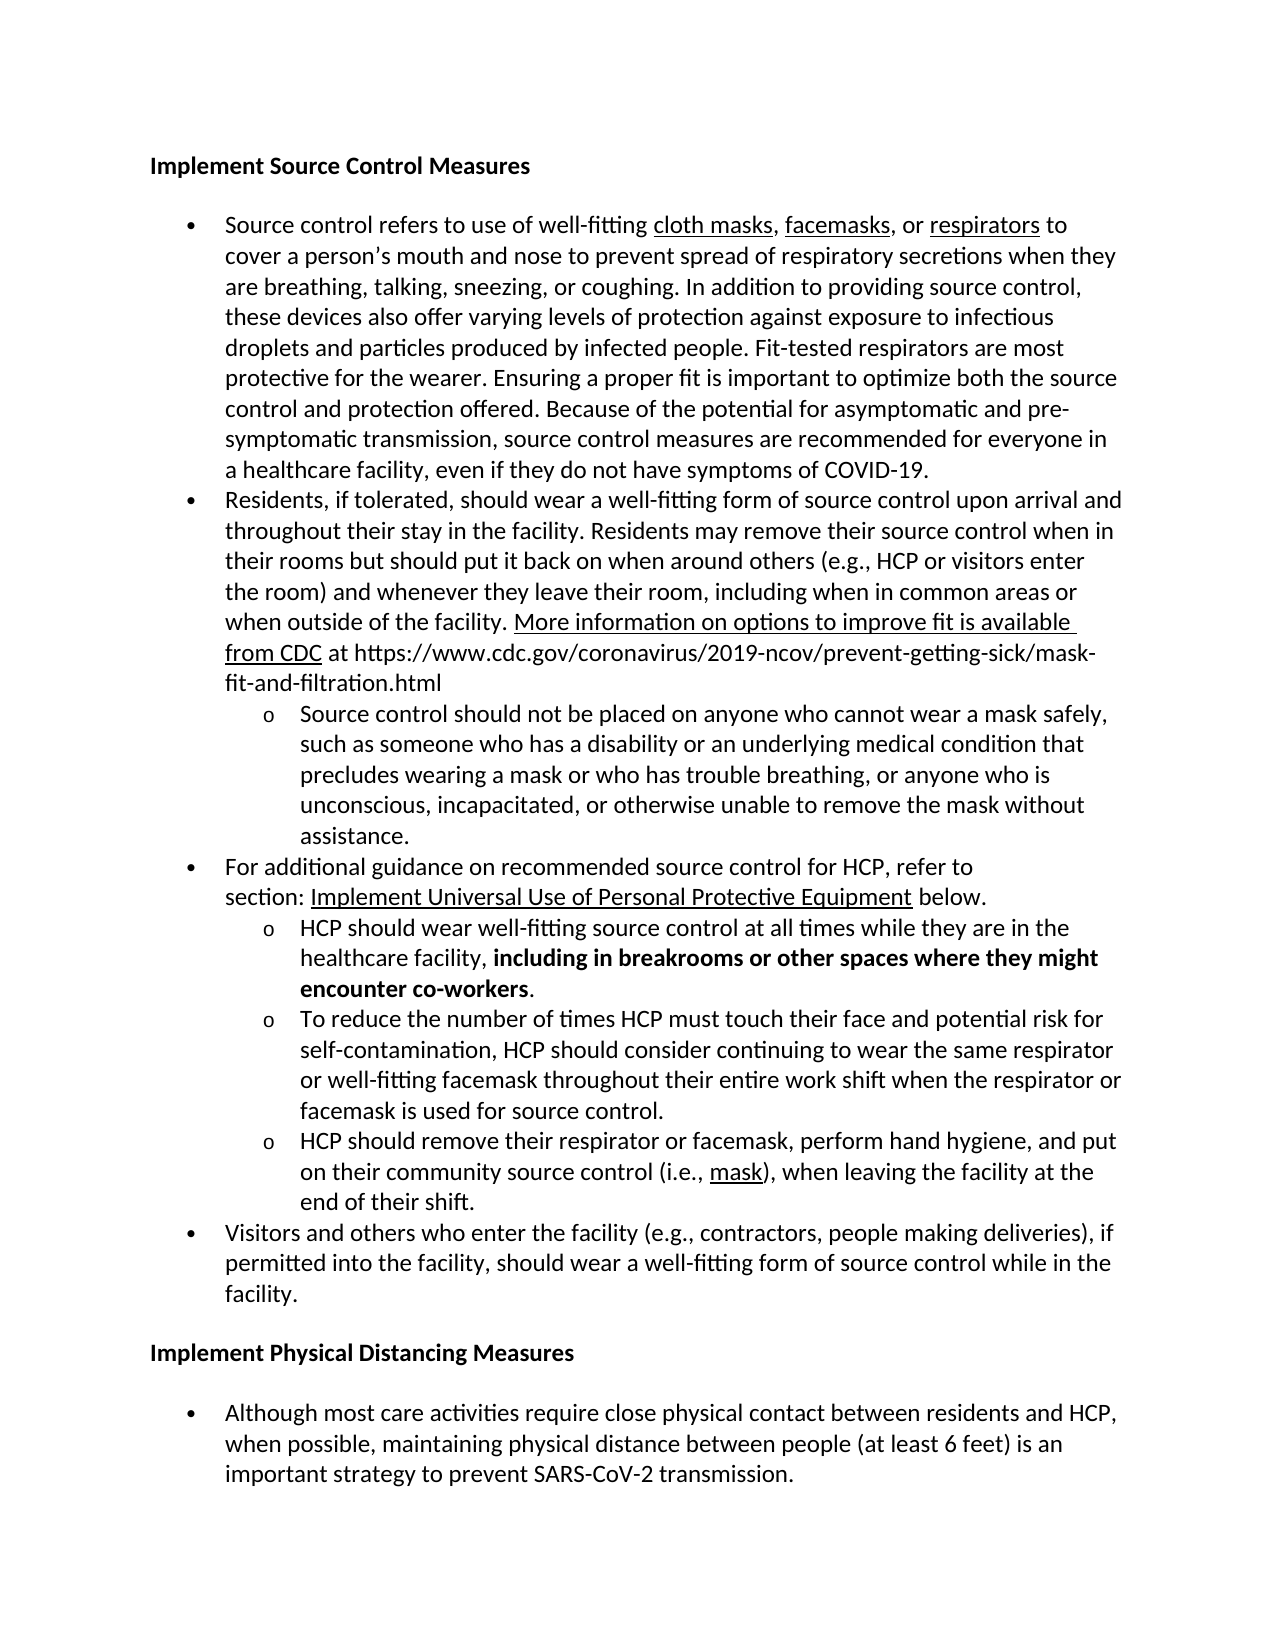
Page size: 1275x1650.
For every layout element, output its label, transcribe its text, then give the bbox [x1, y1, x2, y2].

list For additional guidance on recommended source control for HCP, refer to section: Implement Universal Use of Personal Protective Equipment below. [187, 851, 1125, 912]
subtitle Implement Source Control Measures [150, 150, 1125, 181]
subtitle Implement Physical Distancing Measures [150, 1338, 1125, 1368]
list Source control should not be placed on anyone who cannot wear a mask safely, such as someone who has a disability or an underlying medical condition that precludes wearing a mask or who has trouble breathing, or anyone who is unconscious, incapacitated, or otherwise unable to remove the mask without assistance. [262, 698, 1125, 851]
list Residents, if tolerated, should wear a well-fitting form of source control upon arrival and throughout their stay in the facility. Residents may remove their source control when in their rooms but should put it back on when around others (e.g., HCP or visitors enter the room) and whenever they leave their room, including when in common areas or when outside of the facility. More information on options to improve fit is available from CDC at https://www.cdc.gov/coronavirus/2019-ncov/prevent-getting-sick/mask-fit-and-filtration.html [187, 484, 1125, 698]
list HCP should remove their respirator or facemask, perform hand hygiene, and put on their community source control (i.e., mask), when leaving the facility at the end of their shift. [262, 1125, 1125, 1217]
list To reduce the number of times HCP must touch their face and potential risk for self-contamination, HCP should consider continuing to wear the same respirator or well-fitting facemask throughout their entire work shift when the respirator or facemask is used for source control. [262, 1003, 1125, 1125]
list Although most care activities require close physical contact between residents and HCP, when possible, maintaining physical distance between people (at least 6 feet) is an important strategy to prevent SARS-CoV-2 transmission. [187, 1397, 1125, 1489]
list Visitors and others who enter the facility (e.g., contractors, people making deliveries), if permitted into the facility, should wear a well-fitting form of source control while in the facility. [187, 1217, 1125, 1308]
list Source control refers to use of well-fitting cloth masks, facemasks, or respirators to cover a person’s mouth and nose to prevent spread of respiratory secretions when they are breathing, talking, sneezing, or coughing. In addition to providing source control, these devices also offer varying levels of protection against exposure to infectious droplets and particles produced by infected people. Fit-tested respirators are most protective for the wearer. Ensuring a proper fit is important to optimize both the source control and protection offered. Because of the potential for asymptomatic and pre-symptomatic transmission, source control measures are recommended for everyone in a healthcare facility, even if they do not have symptoms of COVID-19. [187, 210, 1125, 484]
list HCP should wear well-fitting source control at all times while they are in the healthcare facility, including in breakrooms or other spaces where they might encounter co-workers. [262, 912, 1125, 1003]
